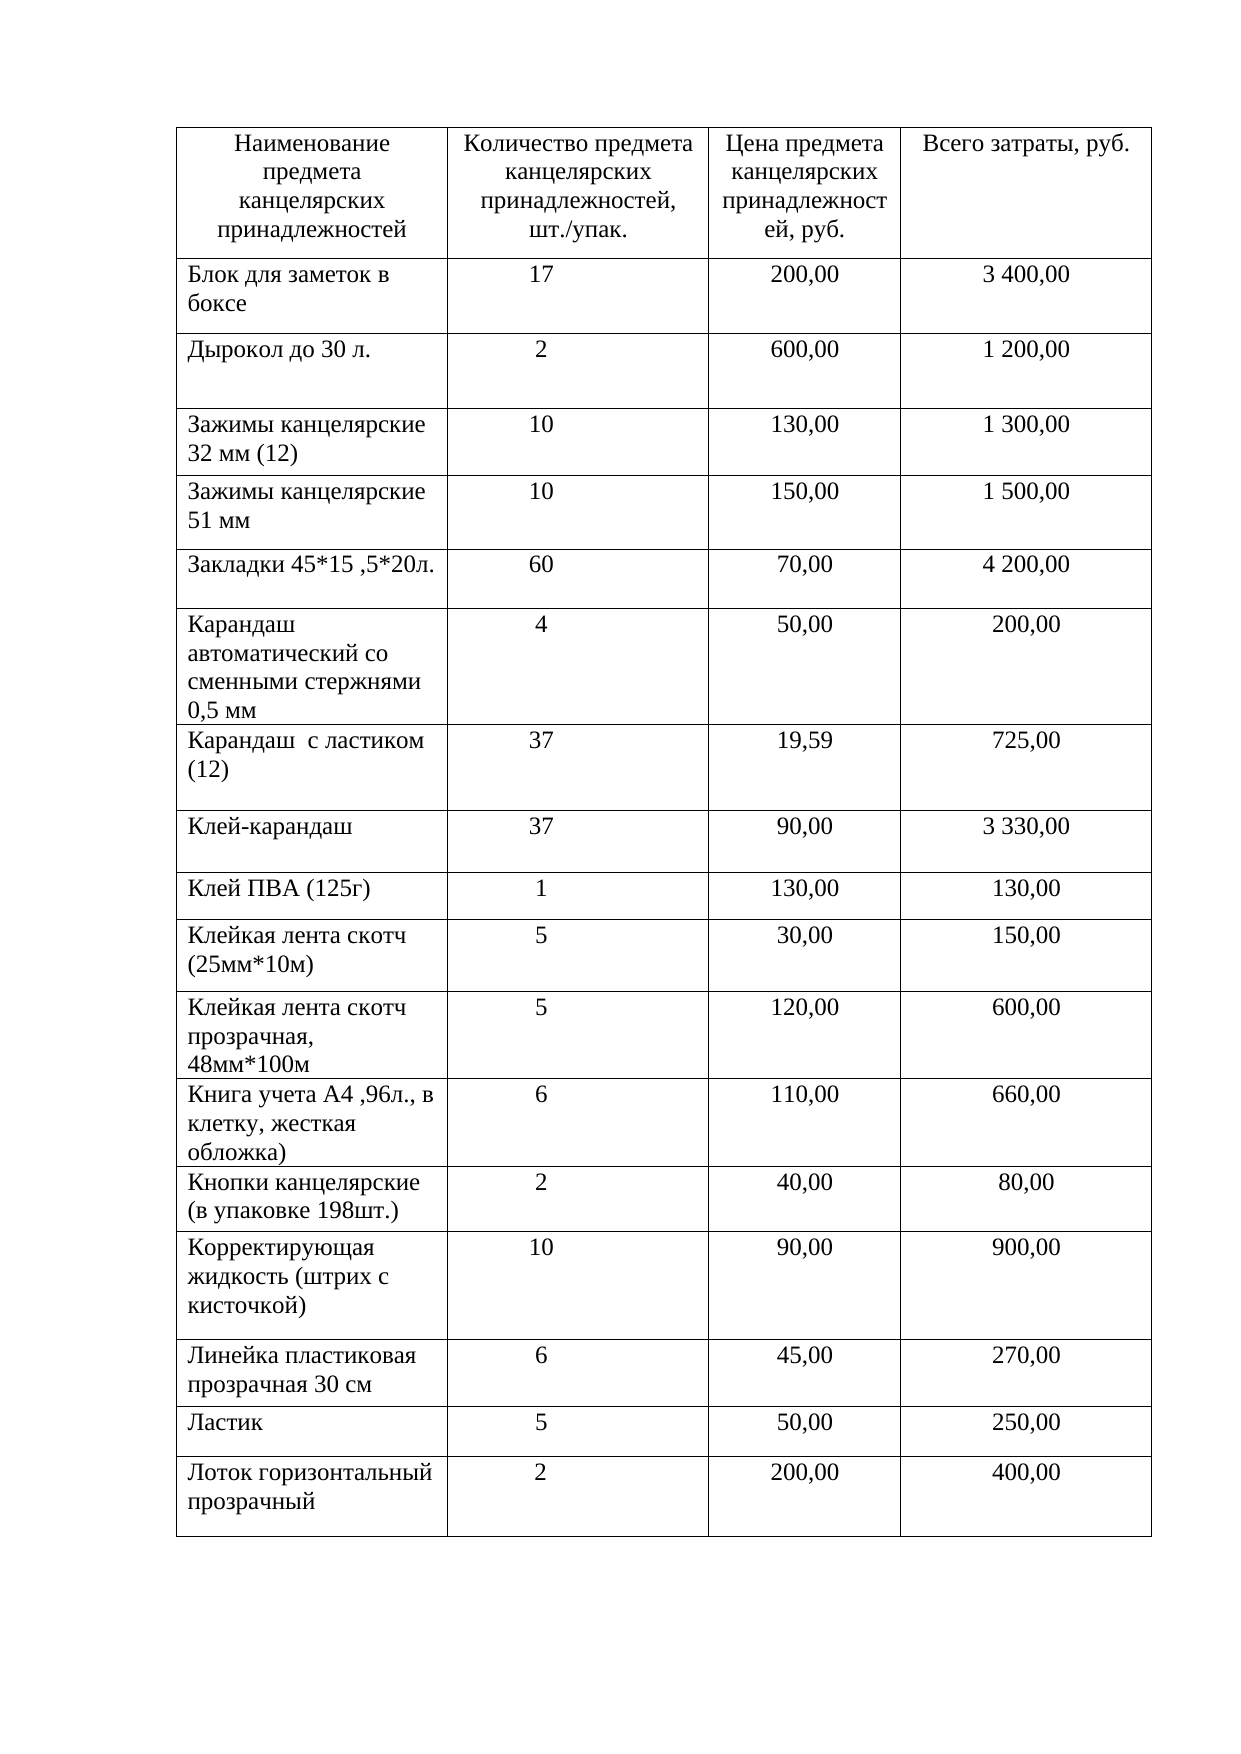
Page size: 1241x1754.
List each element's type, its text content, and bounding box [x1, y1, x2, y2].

table_cell 10 [448, 409, 634, 475]
table_cell 50,00 [709, 1407, 900, 1456]
table_cell Зажимы канцелярские 51 мм [177, 476, 447, 548]
table_cell Кнопки канцелярские (в упаковке 198шт.) [177, 1167, 447, 1231]
table_cell 1 [448, 873, 634, 919]
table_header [448, 128, 708, 258]
table_cell Книга учета А4 ,96л., в клетку, жесткая обложка) [177, 1079, 447, 1166]
table_header Всего затраты, руб. [901, 128, 1151, 258]
table_cell 37 [448, 811, 634, 872]
table_cell 200,00 [901, 609, 1151, 724]
table_cell [634, 1079, 708, 1166]
table_cell 50,00 [709, 609, 900, 724]
table_cell Зажимы канцелярские 32 мм (12) [177, 409, 447, 475]
table_cell 400,00 [901, 1457, 1151, 1536]
table_cell 40,00 [709, 1167, 900, 1231]
table_cell [634, 725, 708, 810]
table_cell Клейкая лента скотч (25мм*10м) [177, 920, 447, 991]
table_cell [634, 811, 708, 872]
table_cell [634, 992, 708, 1078]
table_cell [634, 476, 708, 548]
table_cell 5 [448, 920, 634, 991]
table_cell [634, 1167, 708, 1231]
table_cell 6 [448, 1340, 634, 1406]
table_cell 250,00 [901, 1407, 1151, 1456]
table_cell 19,59 [709, 725, 900, 810]
table_cell 4 200,00 [901, 550, 1151, 608]
table_cell 5 [448, 1407, 634, 1456]
table_cell Дырокол до 30 л. [177, 334, 447, 408]
table_cell 17 [448, 259, 634, 333]
table_cell 200,00 [709, 259, 900, 333]
table_cell 10 [448, 1232, 634, 1339]
table_cell [634, 409, 708, 475]
table_cell [634, 334, 708, 408]
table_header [709, 128, 900, 258]
table_cell 2 [448, 334, 634, 408]
table_cell Карандаш с ластиком (12) [177, 725, 447, 810]
table_cell Блок для заметок в боксе [177, 259, 447, 333]
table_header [177, 128, 447, 258]
table_cell [634, 1340, 708, 1406]
table_cell Клей-карандаш [177, 811, 447, 872]
table_cell 37 [448, 725, 634, 810]
table_cell Закладки 45*15 ,5*20л. [177, 550, 447, 608]
table_cell 6 [448, 1079, 634, 1166]
table_cell [634, 1232, 708, 1339]
table_cell 2 [448, 1457, 708, 1536]
table_cell Лоток горизонтальный прозрачный [177, 1457, 447, 1536]
table_cell 130,00 [709, 873, 900, 919]
table_cell 80,00 [901, 1167, 1151, 1231]
table_cell 130,00 [709, 409, 900, 475]
table_cell 90,00 [709, 811, 900, 872]
table_cell Линейка пластиковая прозрачная 30 см [177, 1340, 447, 1406]
table_cell 600,00 [901, 992, 1151, 1078]
table_cell 660,00 [901, 1079, 1151, 1166]
table_cell 45,00 [709, 1340, 900, 1406]
table_cell [634, 920, 708, 991]
table_cell 1 500,00 [901, 476, 1151, 548]
table_cell 3 330,00 [901, 811, 1151, 872]
table_cell 150,00 [709, 476, 900, 548]
table_cell 4 [448, 609, 634, 724]
table_cell 1 200,00 [901, 334, 1151, 408]
table_cell 900,00 [901, 1232, 1151, 1339]
table_cell 600,00 [709, 334, 900, 408]
table_cell 150,00 [901, 920, 1151, 991]
table_cell 200,00 [709, 1457, 900, 1536]
table_cell [634, 609, 708, 724]
table_cell 130,00 [901, 873, 1151, 919]
table_cell 90,00 [709, 1232, 900, 1339]
table_cell [634, 550, 708, 608]
table_cell [634, 1407, 708, 1456]
table_cell [634, 259, 708, 333]
table_cell Карандаш автоматический со сменными стержнями 0,5 мм [177, 609, 447, 724]
table_cell 2 [448, 1167, 634, 1231]
table_cell 60 [448, 550, 634, 608]
table_cell 30,00 [709, 920, 900, 991]
table_cell 725,00 [901, 725, 1151, 810]
table_cell 110,00 [709, 1079, 900, 1166]
table_cell 5 [448, 992, 634, 1078]
table_cell Клей ПВА (125г) [177, 873, 447, 919]
table_cell Ластик [177, 1407, 447, 1456]
table_cell 1 300,00 [901, 409, 1151, 475]
table_cell Корректирующая жидкость (штрих с кисточкой) [177, 1232, 447, 1339]
table_cell Клейкая лента скотч прозрачная, 48мм*100м [177, 992, 447, 1078]
table_cell 10 [448, 476, 634, 548]
table_cell 70,00 [709, 550, 900, 608]
table_cell 3 400,00 [901, 259, 1151, 333]
table_cell 270,00 [901, 1340, 1151, 1406]
table_cell 120,00 [709, 992, 900, 1078]
table_cell [634, 873, 708, 919]
